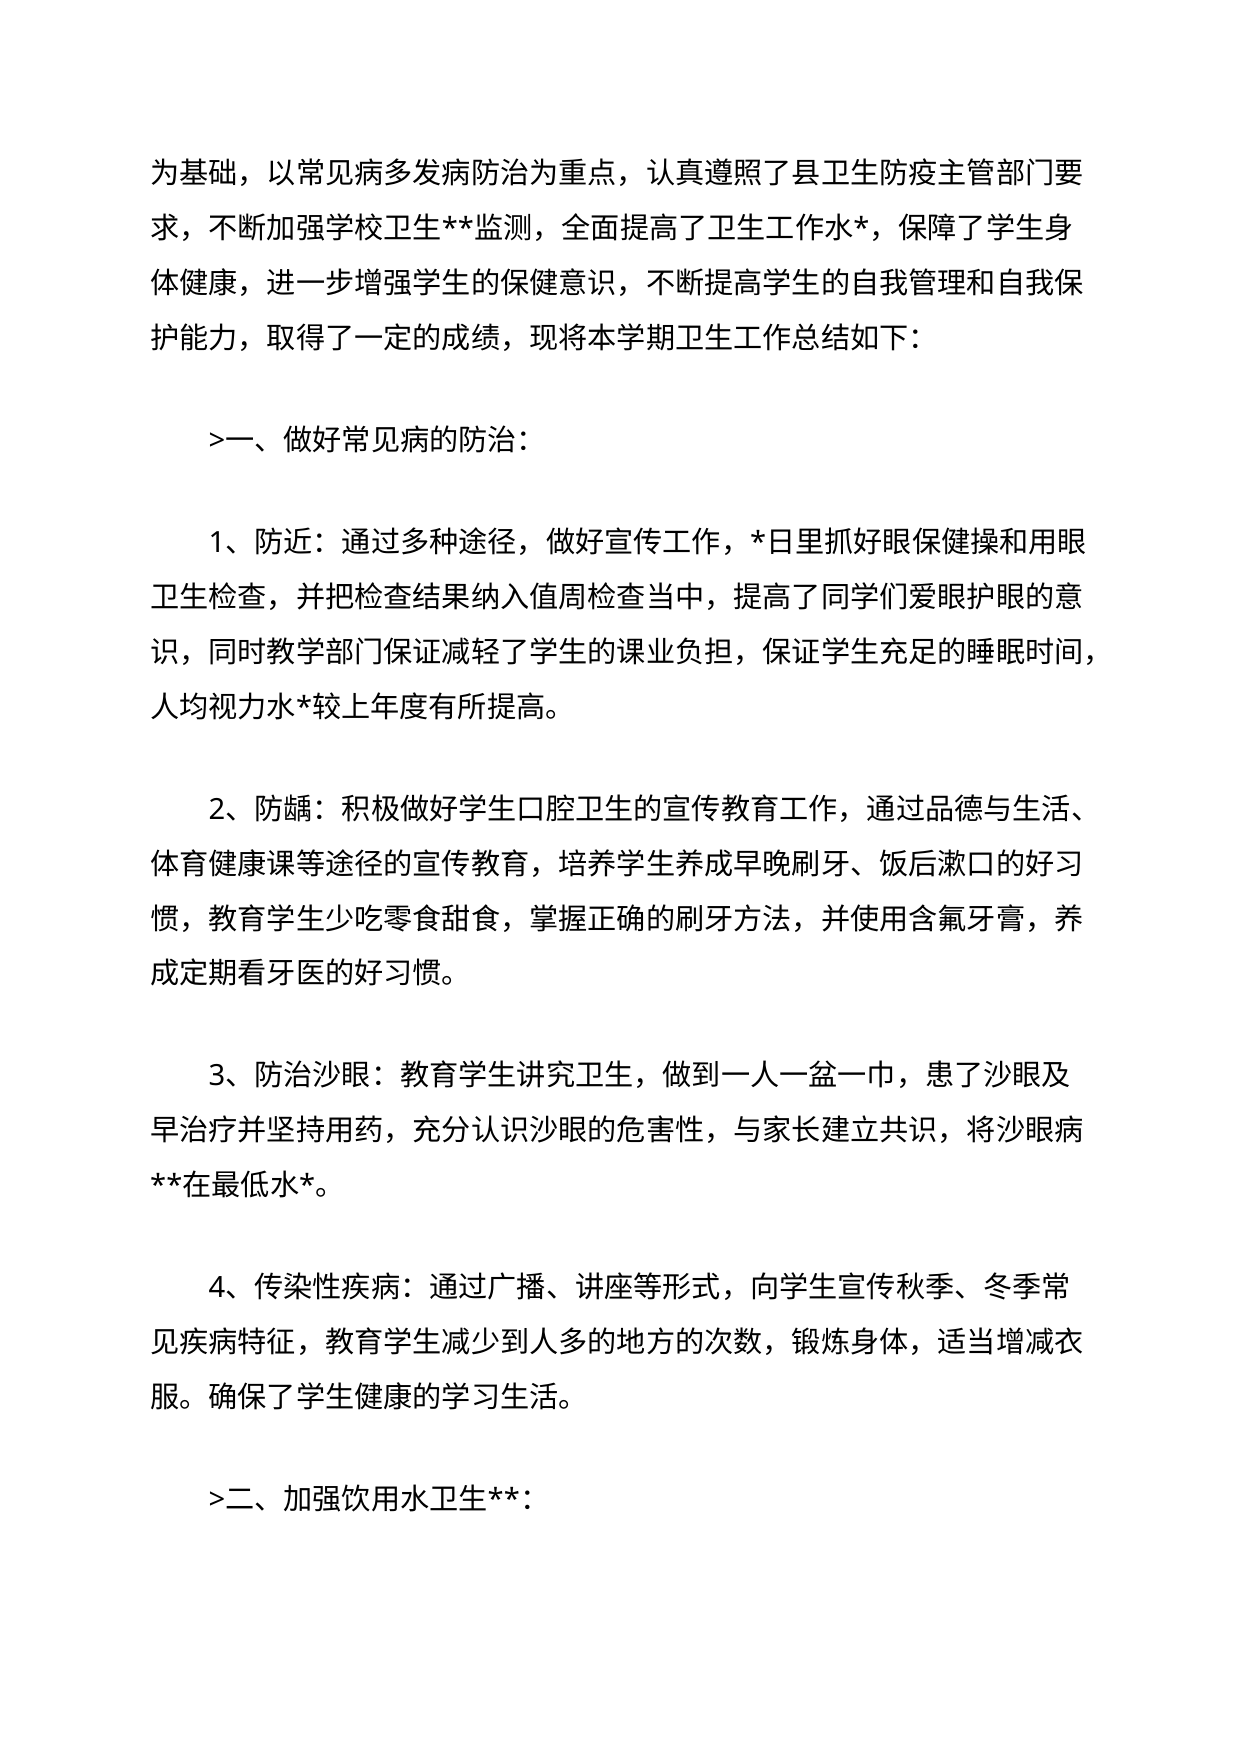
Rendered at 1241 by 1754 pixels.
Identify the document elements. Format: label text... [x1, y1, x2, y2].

text 1、防近：通过多种途径，做好宣传工作，*日里抓好眼保健操和用眼卫生检查，并把检查结果纳入值周检查当中，提高了同学们爱眼护眼的意识，同时教学部门保证减轻了学生的课业负担，保证学生充足的睡眠时间，人均视力水*较上年度有所提高。 [150, 518, 1090, 726]
text 2、防龋：积极做好学生口腔卫生的宣传教育工作，通过品德与生活、体育健康课等途径的宣传教育，培养学生养成早晚刷牙、饭后漱口的好习惯，教育学生少吃零食甜食，掌握正确的刷牙方法，并使用含氟牙膏，养成定期看牙医的好习惯。 [150, 785, 1090, 992]
text >二、加强饮用水卫生**： [150, 1475, 1090, 1518]
text 3、防治沙眼：教育学生讲究卫生，做到一人一盆一巾，患了沙眼及早治疗并坚持用药，充分认识沙眼的危害性，与家长建立共识，将沙眼病**在最低水*。 [150, 1052, 1090, 1204]
text >一、做好常见病的防治： [150, 417, 1090, 459]
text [150, 150, 1090, 357]
text 4、传染性疾病：通过广播、讲座等形式，向学生宣传秋季、冬季常见疾病特征，教育学生减少到人多的地方的次数，锻炼身体，适当增减衣服。确保了学生健康的学习生活。 [150, 1264, 1090, 1416]
